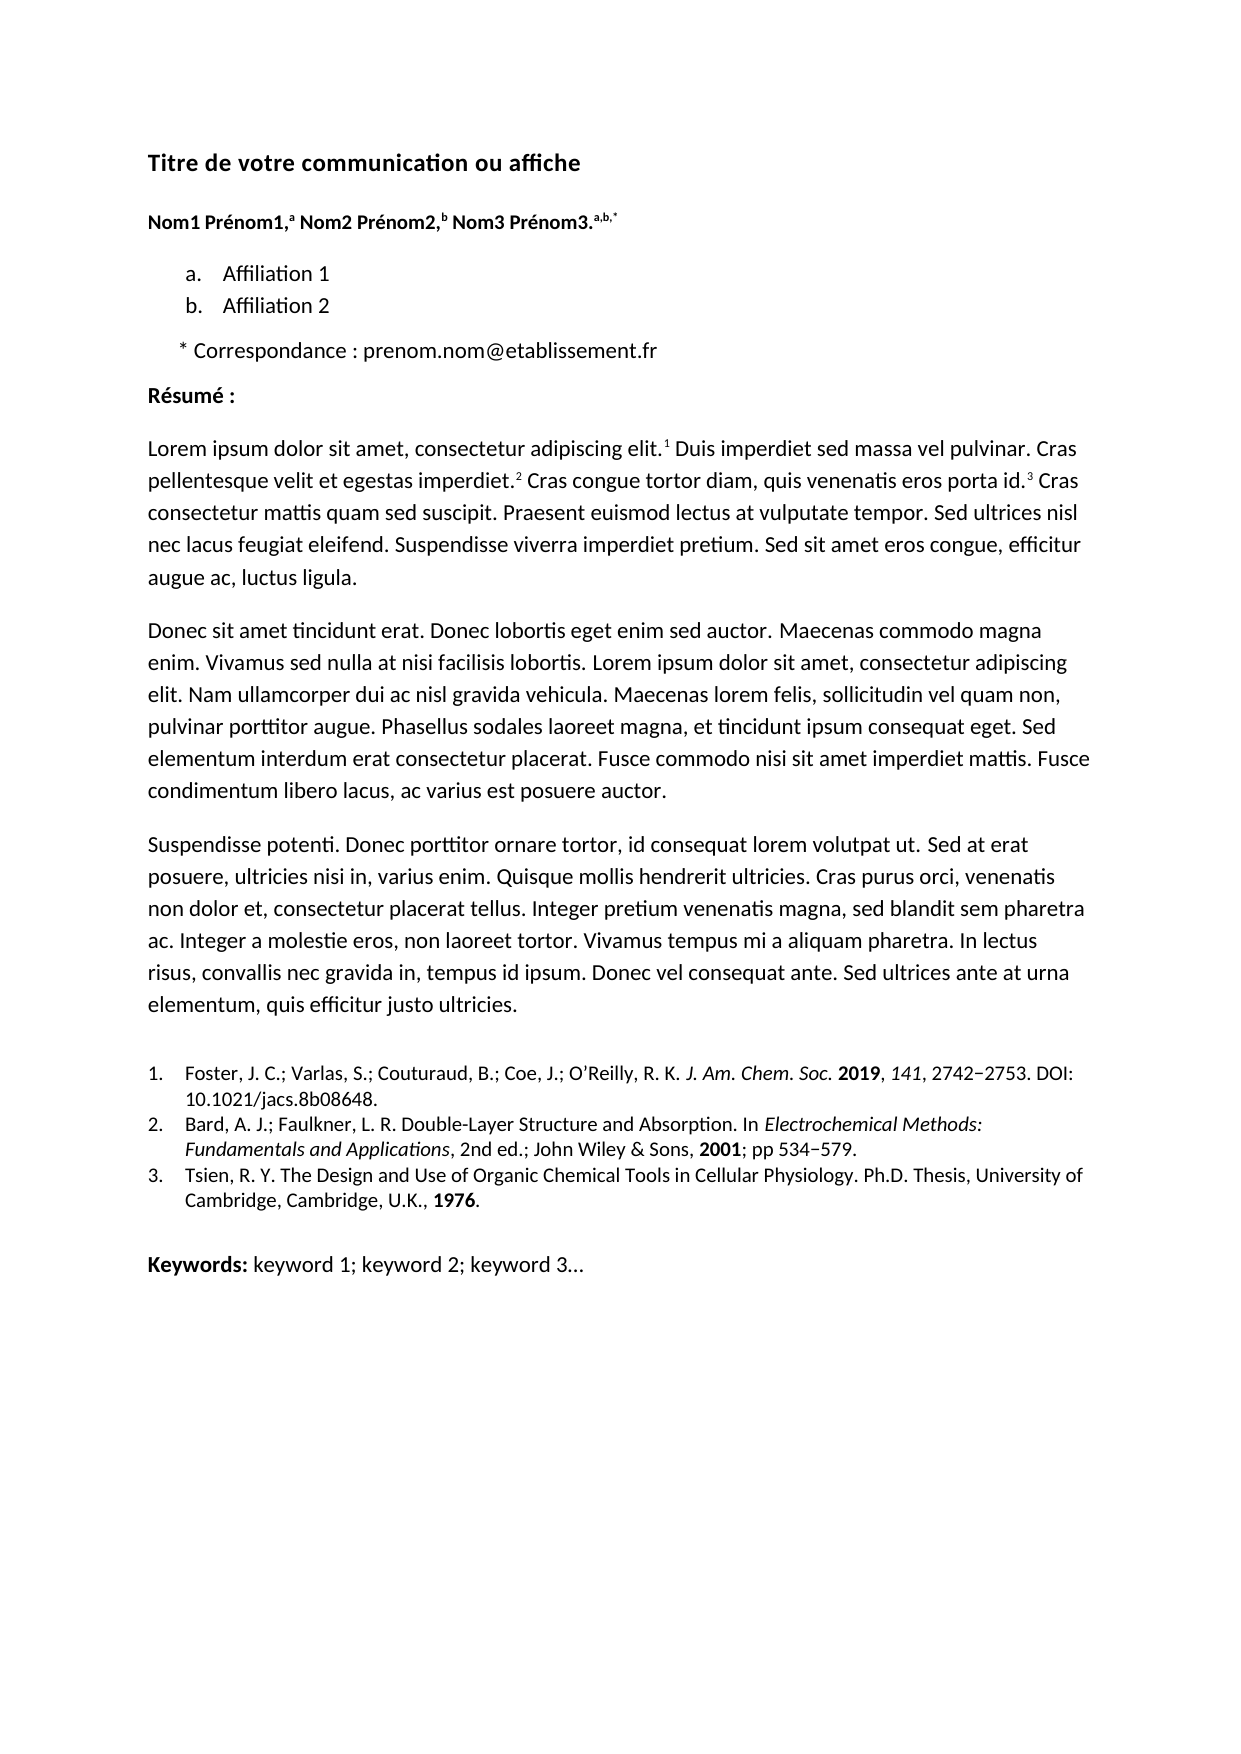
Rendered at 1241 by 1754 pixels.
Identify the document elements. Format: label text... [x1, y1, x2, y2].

text Lorem ipsum dolor sit amet, consectetur adipiscing elit.1 Duis imperdiet sed massa vel pulvinar. Cras pellentesque velit et egestas imperdiet.2 Cras congue tortor diam, quis venenatis eros porta id.3 Cras consectetur mattis quam sed suscipit. Praesent euismod lectus at vulputate tempor. Sed ultrices nisl nec lacus feugiat eleifend. Suspendisse viverra imperdiet pretium. Sed sit amet eros congue, efficitur augue ac, luctus ligula. [148, 434, 1093, 591]
text Bard, A. J.; Faulkner, L. R. Double-Layer Structure and Absorption. In Electrochemical Methods: Fundamentals and Applications, 2nd ed.; John Wiley & Sons, 2001; pp 534−579. [148, 1111, 1093, 1162]
text Tsien, R. Y. The Design and Use of Organic Chemical Tools in Cellular Physiology. Ph.D. Thesis, University of Cambridge, Cambridge, U.K., 1976. [148, 1162, 1093, 1213]
text Nom1 Prénom1,a Nom2 Prénom2,b Nom3 Prénom3.a,b,* [148, 209, 1093, 235]
text Suspendisse potenti. Donec porttitor ornare tortor, id consequat lorem volutpat ut. Sed at erat posuere, ultricies nisi in, varius enim. Quisque mollis hendrerit ultricies. Cras purus orci, venenatis non dolor et, consectetur placerat tellus. Integer pretium venenatis magna, sed blandit sem pharetra ac. Integer a molestie eros, non laoreet tortor. Vivamus tempus mi a aliquam pharetra. In lectus risus, convallis nec gravida in, tempus id ipsum. Donec vel consequat ante. Sed ultrices ante at urna elementum, quis efficitur justo ultricies. [148, 830, 1093, 1019]
text Résumé : [148, 381, 1093, 409]
text Donec sit amet tincidunt erat. Donec lobortis eget enim sed auctor. Maecenas commodo magna enim. Vivamus sed nulla at nisi facilisis lobortis. Lorem ipsum dolor sit amet, consectetur adipiscing elit. Nam ullamcorper dui ac nisl gravida vehicula. Maecenas lorem felis, sollicitudin vel quam non, pulvinar porttitor augue. Phasellus sodales laoreet magna, et tincidunt ipsum consequat eget. Sed elementum interdum erat consectetur placerat. Fusce commodo nisi sit amet imperdiet mattis. Fusce condimentum libero lacus, ac varius est posuere auctor. [148, 616, 1093, 805]
title Titre de votre communication ou affiche [148, 148, 1093, 178]
list Affiliation 2 [185, 292, 1093, 319]
text Keywords: keyword 1; keyword 2; keyword 3… [148, 1250, 1093, 1278]
text Foster, J. C.; Varlas, S.; Couturaud, B.; Coe, J.; O’Reilly, R. K. J. Am. Chem. Soc. 2019, 141, 2742−2753. DOI: 10.1021/jacs.8b08648. [148, 1060, 1093, 1111]
list Affiliation 1 [185, 259, 1093, 287]
text * Correspondance : prenom.nom@etablissement.fr [177, 336, 1093, 364]
